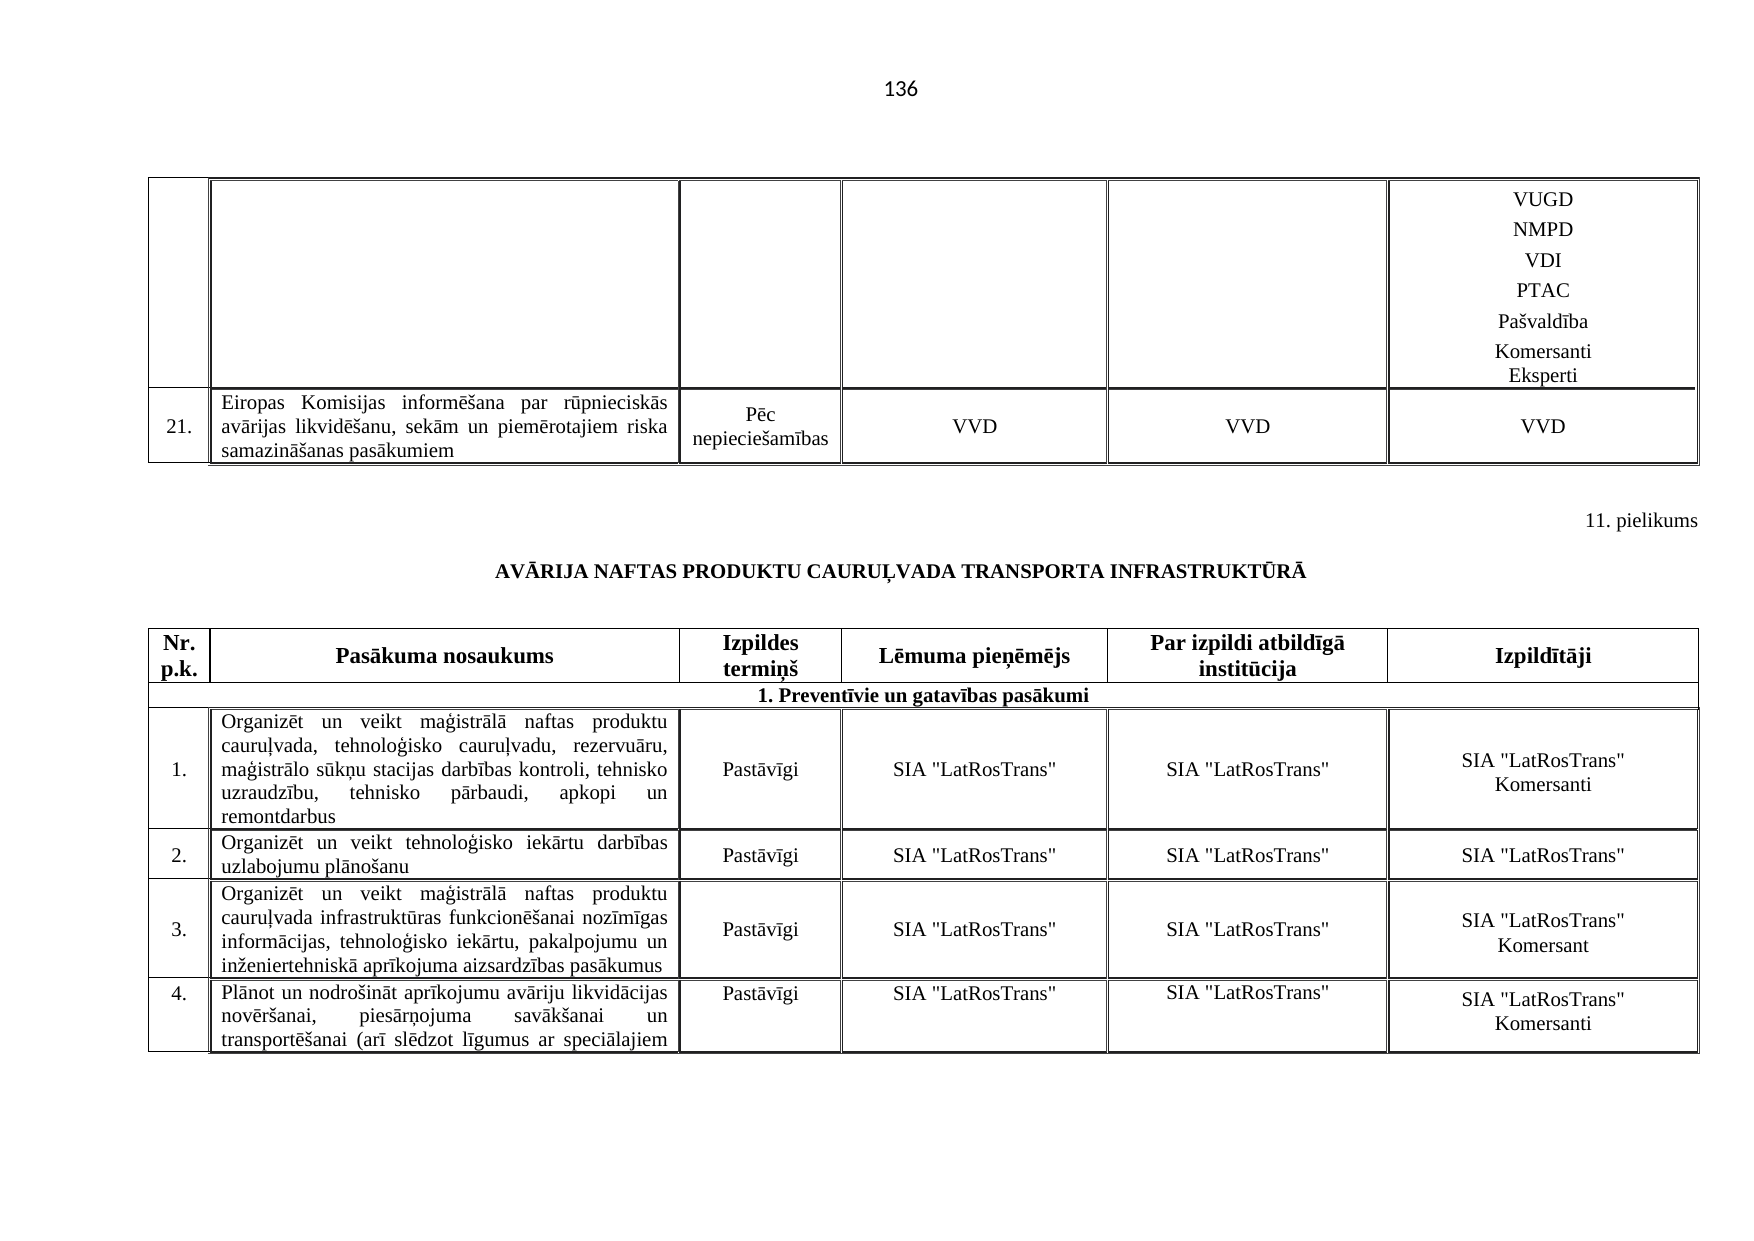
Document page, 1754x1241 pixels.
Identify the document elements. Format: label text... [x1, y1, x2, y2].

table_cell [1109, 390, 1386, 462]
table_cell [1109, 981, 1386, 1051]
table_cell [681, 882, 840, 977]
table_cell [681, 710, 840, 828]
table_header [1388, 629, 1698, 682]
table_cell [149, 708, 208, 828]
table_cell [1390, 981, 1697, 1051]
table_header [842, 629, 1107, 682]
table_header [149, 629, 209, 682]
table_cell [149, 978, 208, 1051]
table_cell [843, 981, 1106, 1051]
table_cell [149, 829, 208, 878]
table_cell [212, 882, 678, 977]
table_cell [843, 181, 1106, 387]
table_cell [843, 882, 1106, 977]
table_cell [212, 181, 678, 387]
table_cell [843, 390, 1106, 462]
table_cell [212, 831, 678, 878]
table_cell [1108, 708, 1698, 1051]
text 11. pielikums [148, 508, 1698, 532]
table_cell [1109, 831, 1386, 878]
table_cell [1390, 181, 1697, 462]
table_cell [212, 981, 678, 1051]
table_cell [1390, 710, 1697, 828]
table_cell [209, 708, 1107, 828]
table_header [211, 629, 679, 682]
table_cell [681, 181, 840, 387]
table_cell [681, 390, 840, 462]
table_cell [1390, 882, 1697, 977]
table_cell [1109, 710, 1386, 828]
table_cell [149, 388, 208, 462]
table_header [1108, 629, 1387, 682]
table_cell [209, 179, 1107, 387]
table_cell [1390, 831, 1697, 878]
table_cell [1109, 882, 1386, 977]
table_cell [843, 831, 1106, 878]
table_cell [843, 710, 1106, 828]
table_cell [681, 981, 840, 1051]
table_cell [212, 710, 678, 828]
text AVĀRIJA NAFTAS PRODUKTU CAURUĻVADA TRANSPORTA INFRASTRUKTŪRĀ [148, 560, 1654, 584]
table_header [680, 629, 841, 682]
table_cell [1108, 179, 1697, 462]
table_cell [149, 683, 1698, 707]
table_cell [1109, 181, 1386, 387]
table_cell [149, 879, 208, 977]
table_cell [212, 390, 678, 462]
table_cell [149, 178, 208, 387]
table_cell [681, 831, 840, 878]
